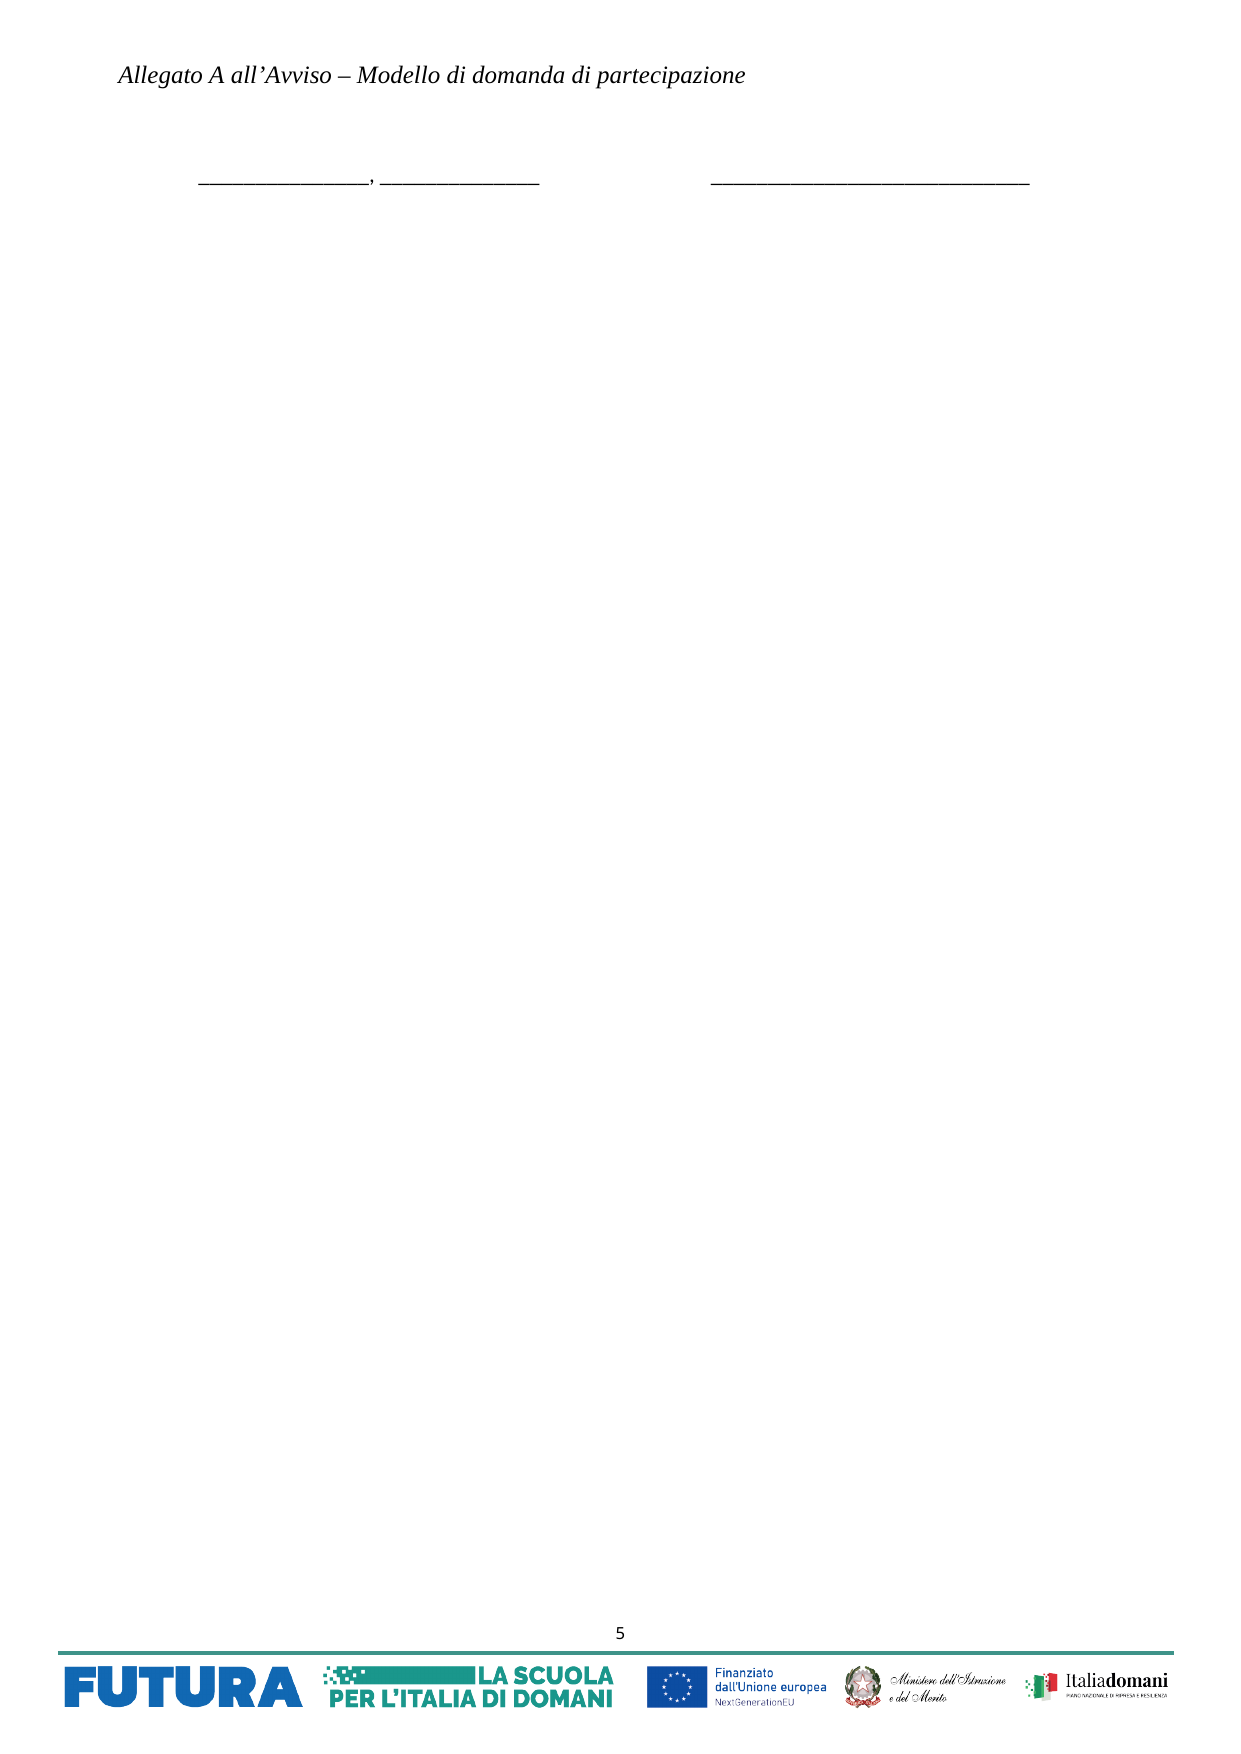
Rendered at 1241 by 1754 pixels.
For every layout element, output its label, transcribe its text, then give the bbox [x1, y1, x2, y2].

table_cell ____________________________ [620, 148, 1121, 204]
table_cell _______________, ______________ [118, 148, 619, 204]
picture [62, 1663, 1170, 1711]
